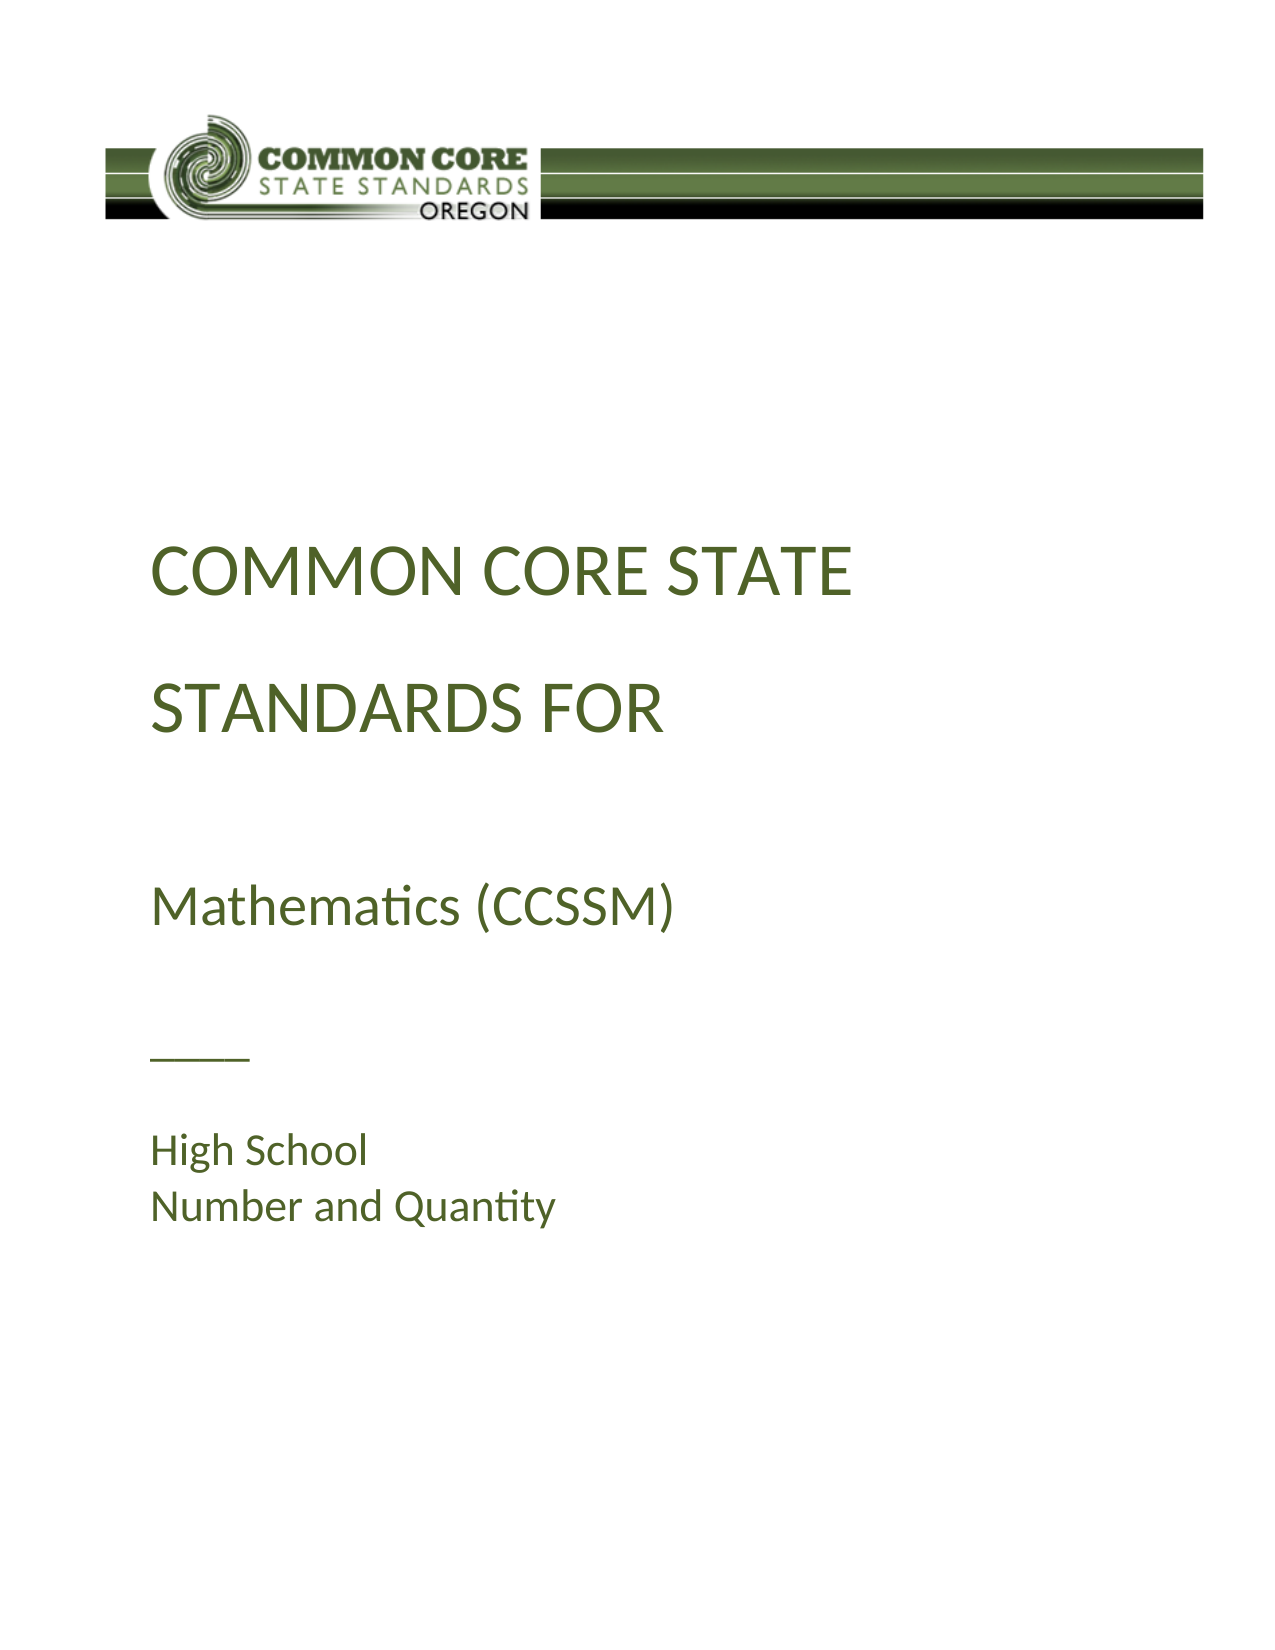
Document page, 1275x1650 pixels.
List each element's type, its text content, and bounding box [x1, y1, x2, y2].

text Common Core State Standards for [150, 523, 1153, 752]
text Mathematics (CCSSM) [150, 869, 1153, 940]
text Number and Quantity [150, 1177, 1153, 1233]
picture [103, 114, 1205, 222]
text High School [150, 1121, 1153, 1177]
text ____ [150, 1007, 1153, 1068]
